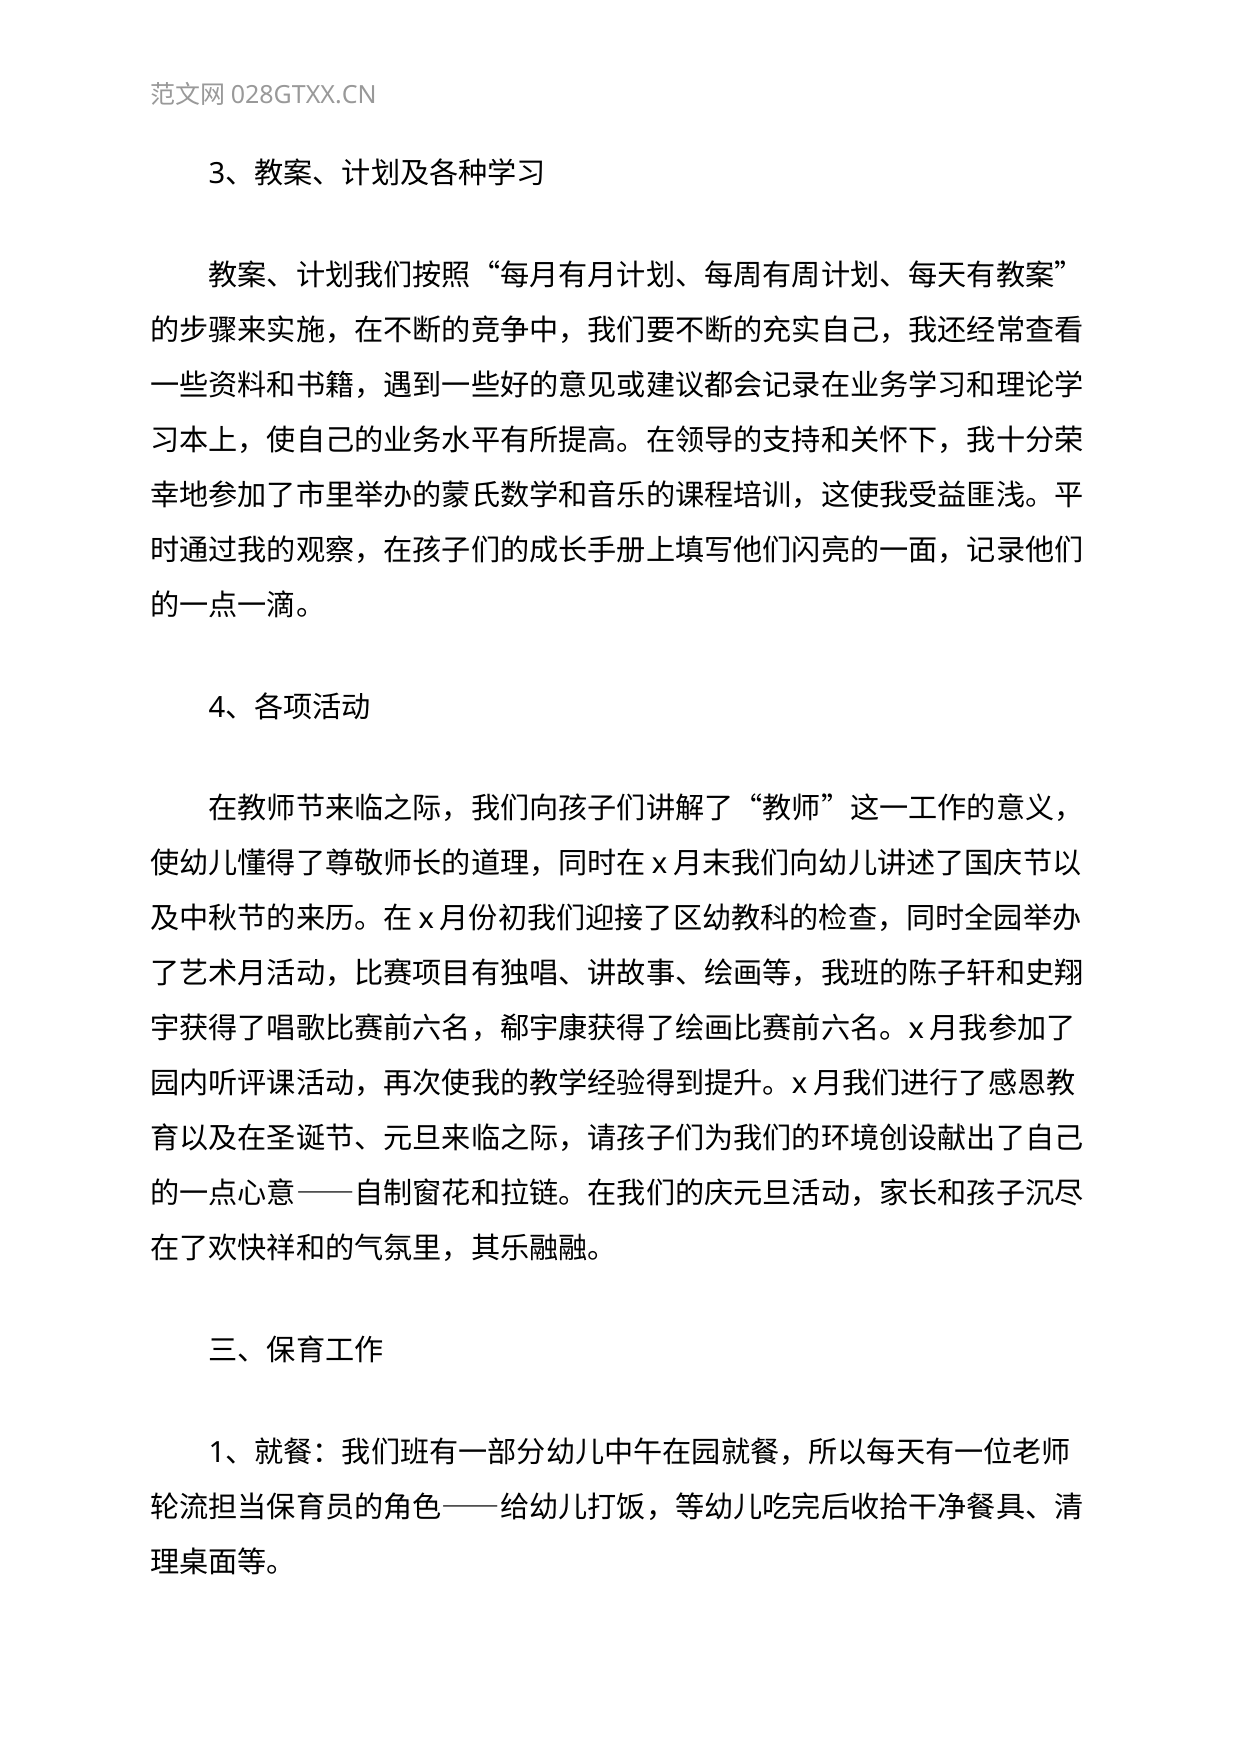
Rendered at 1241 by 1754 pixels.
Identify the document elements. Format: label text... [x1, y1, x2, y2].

text 教案、计划我们按照“每月有月计划、每周有周计划、每天有教案”的步骤来实施，在不断的竞争中，我们要不断的充实自己，我还经常查看一些资料和书籍，遇到一些好的意见或建议都会记录在业务学习和理论学习本上，使自己的业务水平有所提高。在领导的支持和关怀下，我十分荣幸地参加了市里举办的蒙氏数学和音乐的课程培训，这使我受益匪浅。平时通过我的观察，在孩子们的成长手册上填写他们闪亮的一面，记录他们的一点一滴。 [150, 252, 1090, 624]
text 在教师节来临之际，我们向孩子们讲解了“教师”这一工作的意义，使幼儿懂得了尊敬师长的道理，同时在x月末我们向幼儿讲述了国庆节以及中秋节的来历。在x月份初我们迎接了区幼教科的检查，同时全园举办了艺术月活动，比赛项目有独唱、讲故事、绘画等，我班的陈子轩和史翔宇获得了唱歌比赛前六名，郗宇康获得了绘画比赛前六名。x月我参加了园内听评课活动，再次使我的教学经验得到提升。x月我们进行了感恩教育以及在圣诞节、元旦来临之际，请孩子们为我们的环境创设献出了自己的一点心意——自制窗花和拉链。在我们的庆元旦活动，家长和孩子沉尽在了欢快祥和的气氛里，其乐融融。 [150, 785, 1090, 1267]
text 3、教案、计划及各种学习 [150, 150, 1090, 192]
text 1、就餐：我们班有一部分幼儿中午在园就餐，所以每天有一位老师轮流担当保育员的角色——给幼儿打饭，等幼儿吃完后收拾干净餐具、清理桌面等。 [150, 1428, 1090, 1580]
text 4、各项活动 [150, 683, 1090, 726]
text 三、保育工作 [150, 1326, 1090, 1369]
